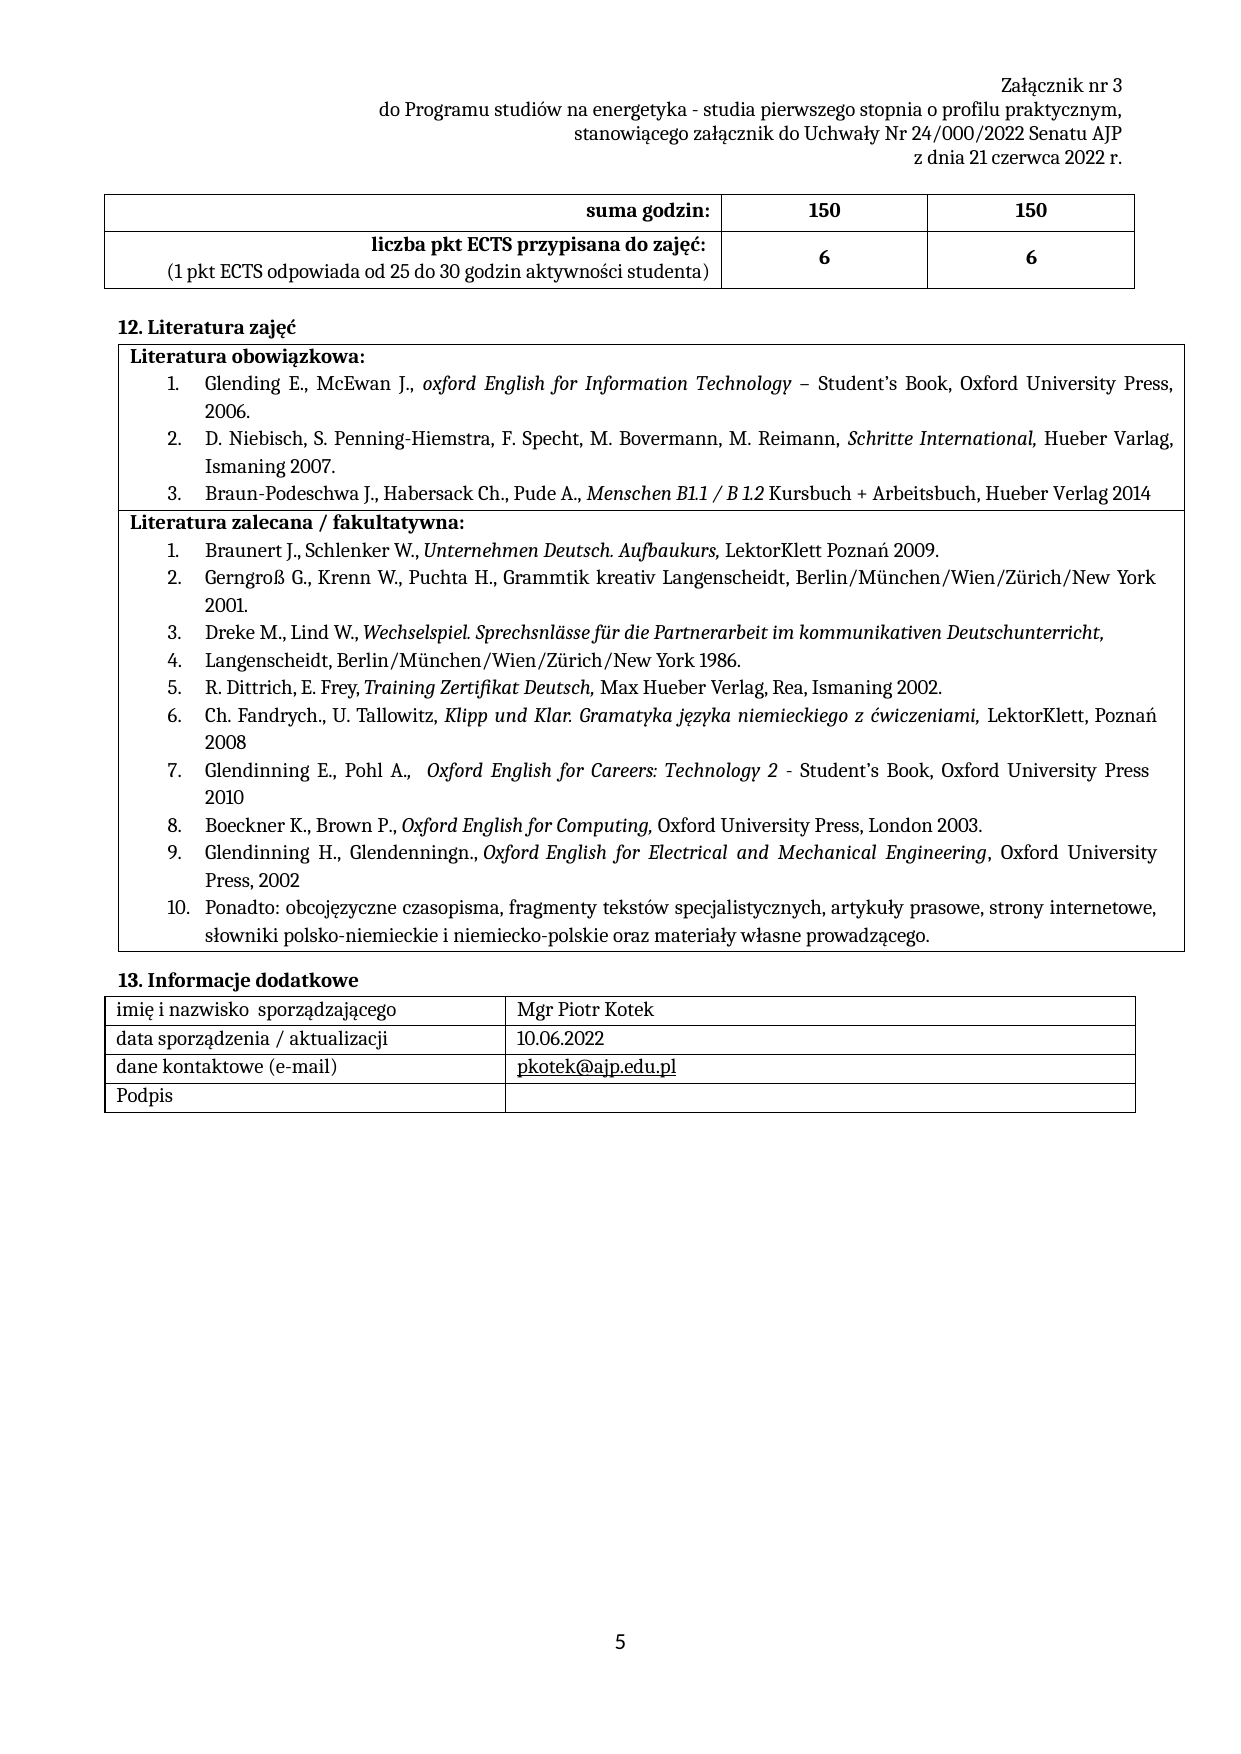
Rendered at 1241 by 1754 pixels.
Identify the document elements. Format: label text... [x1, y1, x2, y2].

table_cell 6 [928, 232, 1134, 287]
table_cell 6 [722, 232, 927, 287]
table_header imię i nazwisko sporządzającego [106, 997, 505, 1025]
table_cell 150 [928, 195, 1134, 231]
table_cell liczba pkt ECTS przypisana do zajęć: (1 pkt ECTS odpowiada od 25 do 30 godzin aktywności studenta) [105, 232, 721, 287]
table_cell [506, 1084, 1135, 1112]
table_cell Podpis [106, 1084, 505, 1112]
table_cell pkotek@ajp.edu.pl [506, 1055, 1135, 1083]
table_cell Literatura zalecana / fakultatywna: Braunert J., Schlenker W., Unternehmen Deutsch. Aufbaukurs, LektorKlett Poznań 2009. Gerngroß G., Krenn W., Puchta H., Grammtik kreativ Langenscheidt, Berlin/München/Wien/Zürich/New York 2001. Dreke M., Lind W., Wechselspiel. Sprechsnlässe für die Partnerarbeit im kommunikativen Deutschunterricht, Langenscheidt, Berlin/München/Wien/Zürich/New York 1986. R. Dittrich, E. Frey, Training Zertifikat Deutsch, Max Hueber Verlag, Rea, Ismaning 2002. Ch. Fandrych., U. Tallowitz, Klipp und Klar. Gramatyka języka niemieckiego z ćwiczeniami, LektorKlett, Poznań 2008 Glendinning E., Pohl A., Oxford English for Careers: Technology 2 - Student’s Book, Oxford University Press 2010 Boeckner K., Brown P., Oxford English for Computing, Oxford University Press, London 2003. Glendinning H., Glendenningn., Oxford English for Electrical and Mechanical Engineering, Oxford University Press, 2002 Ponadto: obcojęzyczne czasopisma, fragmenty tekstów specjalistycznych, artykuły prasowe, strony internetowe, słowniki polsko-niemieckie i niemiecko-polskie oraz materiały własne prowadzącego. [119, 511, 1184, 951]
table_cell 150 [722, 195, 927, 231]
table_cell dane kontaktowe (e-mail) [106, 1055, 505, 1083]
table_cell data sporządzenia / aktualizacji [106, 1026, 505, 1054]
table_header Mgr Piotr Kotek [506, 997, 1135, 1025]
table_header Literatura obowiązkowa: Glending E., McEwan J., oxford English for Information Technology – Student’s Book, Oxford University Press, 2006. D. Niebisch, S. Penning-Hiemstra, F. Specht, M. Bovermann, M. Reimann, Schritte International, Hueber Varlag, Ismaning 2007. Braun-Podeschwa J., Habersack Ch., Pude A., Menschen B1.1 / B 1.2 Kursbuch + Arbeitsbuch, Hueber Verlag 2014 [119, 345, 1184, 510]
table_cell 10.06.2022 [506, 1026, 1135, 1054]
text 12. Literatura zajęć [118, 316, 1122, 340]
table_cell suma godzin: [105, 195, 721, 231]
text 13. Informacje dodatkowe [118, 969, 1122, 993]
